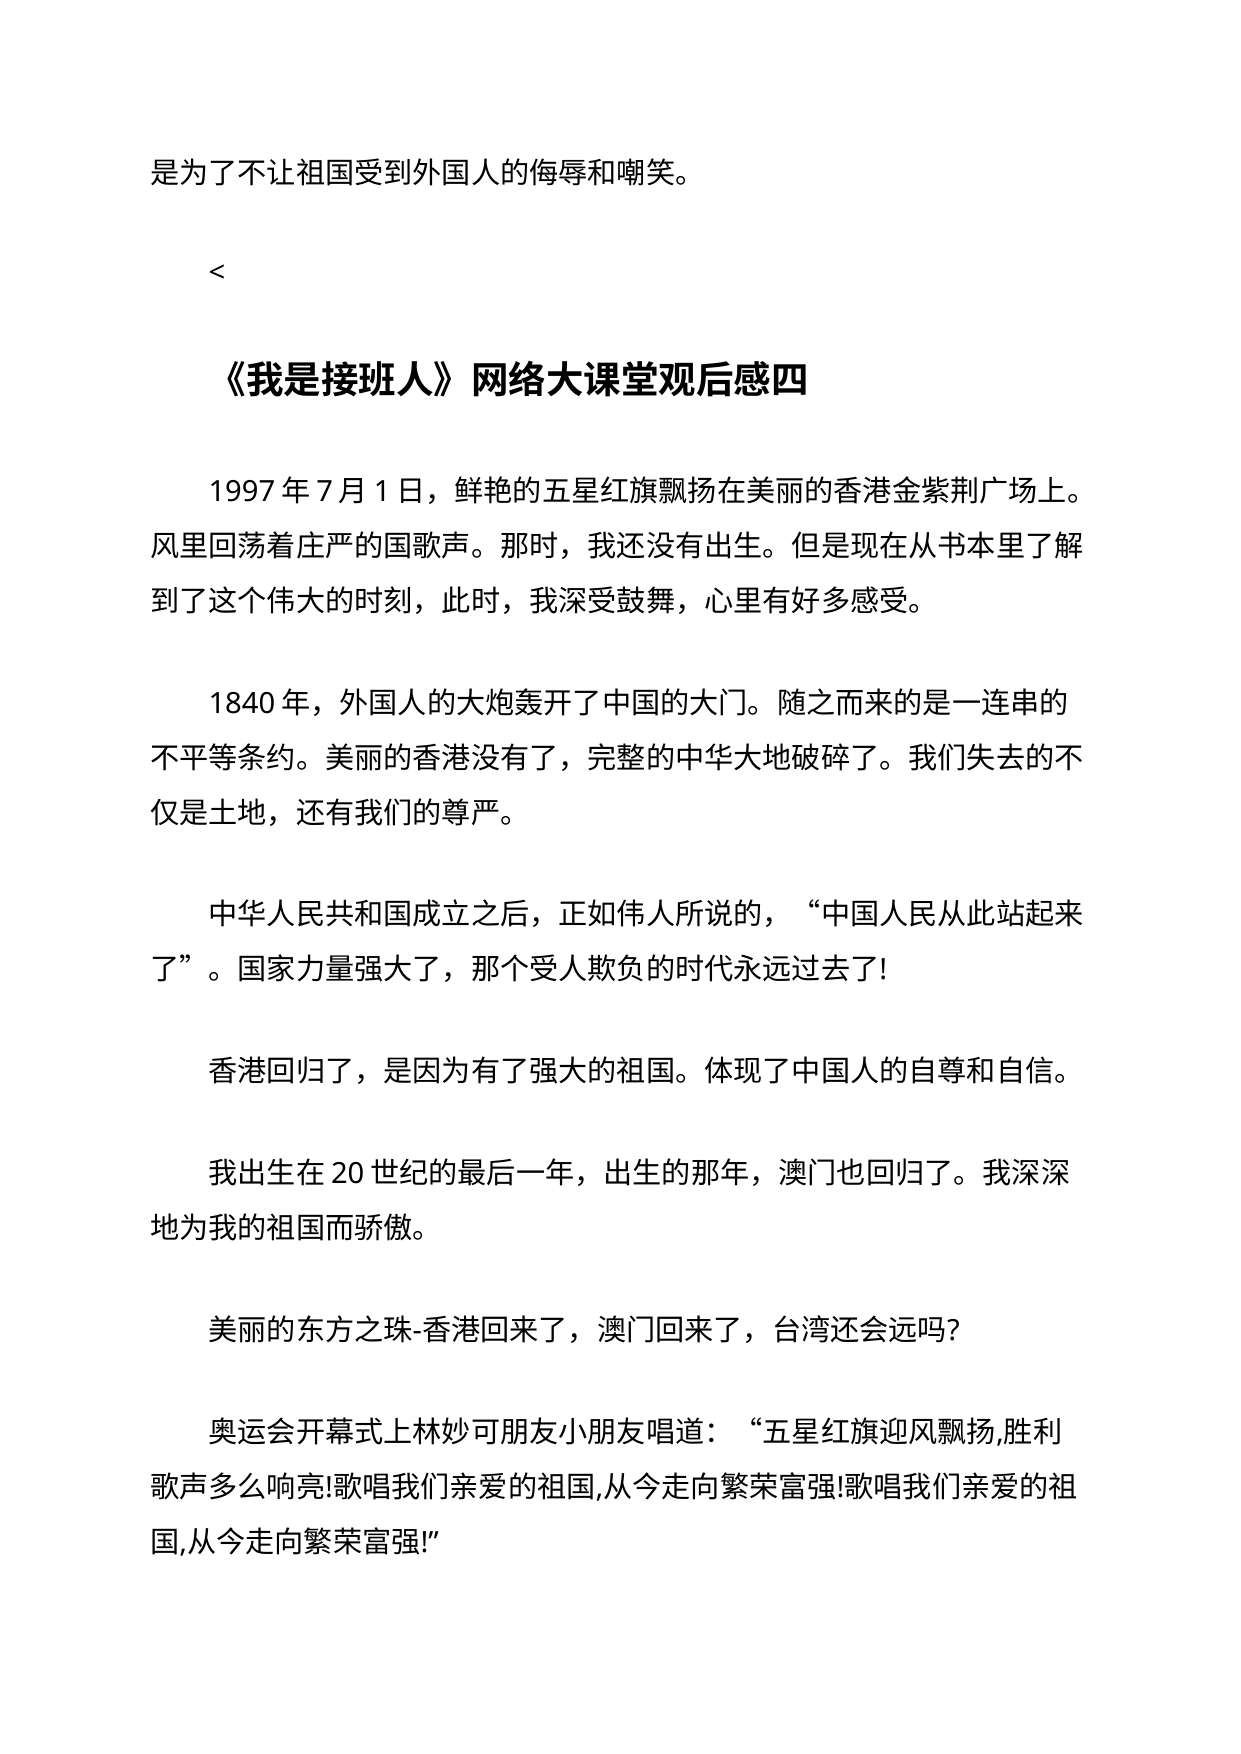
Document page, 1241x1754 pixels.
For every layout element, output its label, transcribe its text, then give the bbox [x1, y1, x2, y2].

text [150, 150, 1090, 192]
text 我出生在20世纪的最后一年，出生的那年，澳门也回归了。我深深地为我的祖国而骄傲。 [150, 1149, 1090, 1247]
text 1997年7月1日，鲜艳的五星红旗飘扬在美丽的香港金紫荆广场上。风里回荡着庄严的国歌声。那时，我还没有出生。但是现在从书本里了解到了这个伟大的时刻，此时，我深受鼓舞，心里有好多感受。 [150, 468, 1090, 620]
text 美丽的东方之珠-香港回来了，澳门回来了，台湾还会远吗? [150, 1306, 1090, 1349]
text 《我是接班人》网络大课堂观后感四 [150, 350, 1090, 404]
text 香港回归了，是因为有了强大的祖国。体现了中国人的自尊和自信。 [150, 1048, 1090, 1090]
text 奥运会开幕式上林妙可朋友小朋友唱道：“五星红旗迎风飘扬,胜利歌声多么响亮!歌唱我们亲爱的祖国,从今走向繁荣富强!歌唱我们亲爱的祖国,从今走向繁荣富强!” [150, 1408, 1090, 1561]
text 1840年，外国人的大炮轰开了中国的大门。随之而来的是一连串的不平等条约。美丽的香港没有了，完整的中华大地破碎了。我们失去的不仅是土地，还有我们的尊严。 [150, 679, 1090, 831]
text 中华人民共和国成立之后，正如伟人所说的，“中国人民从此站起来了”。国家力量强大了，那个受人欺负的时代永远过去了! [150, 891, 1090, 988]
text < [150, 252, 1090, 291]
